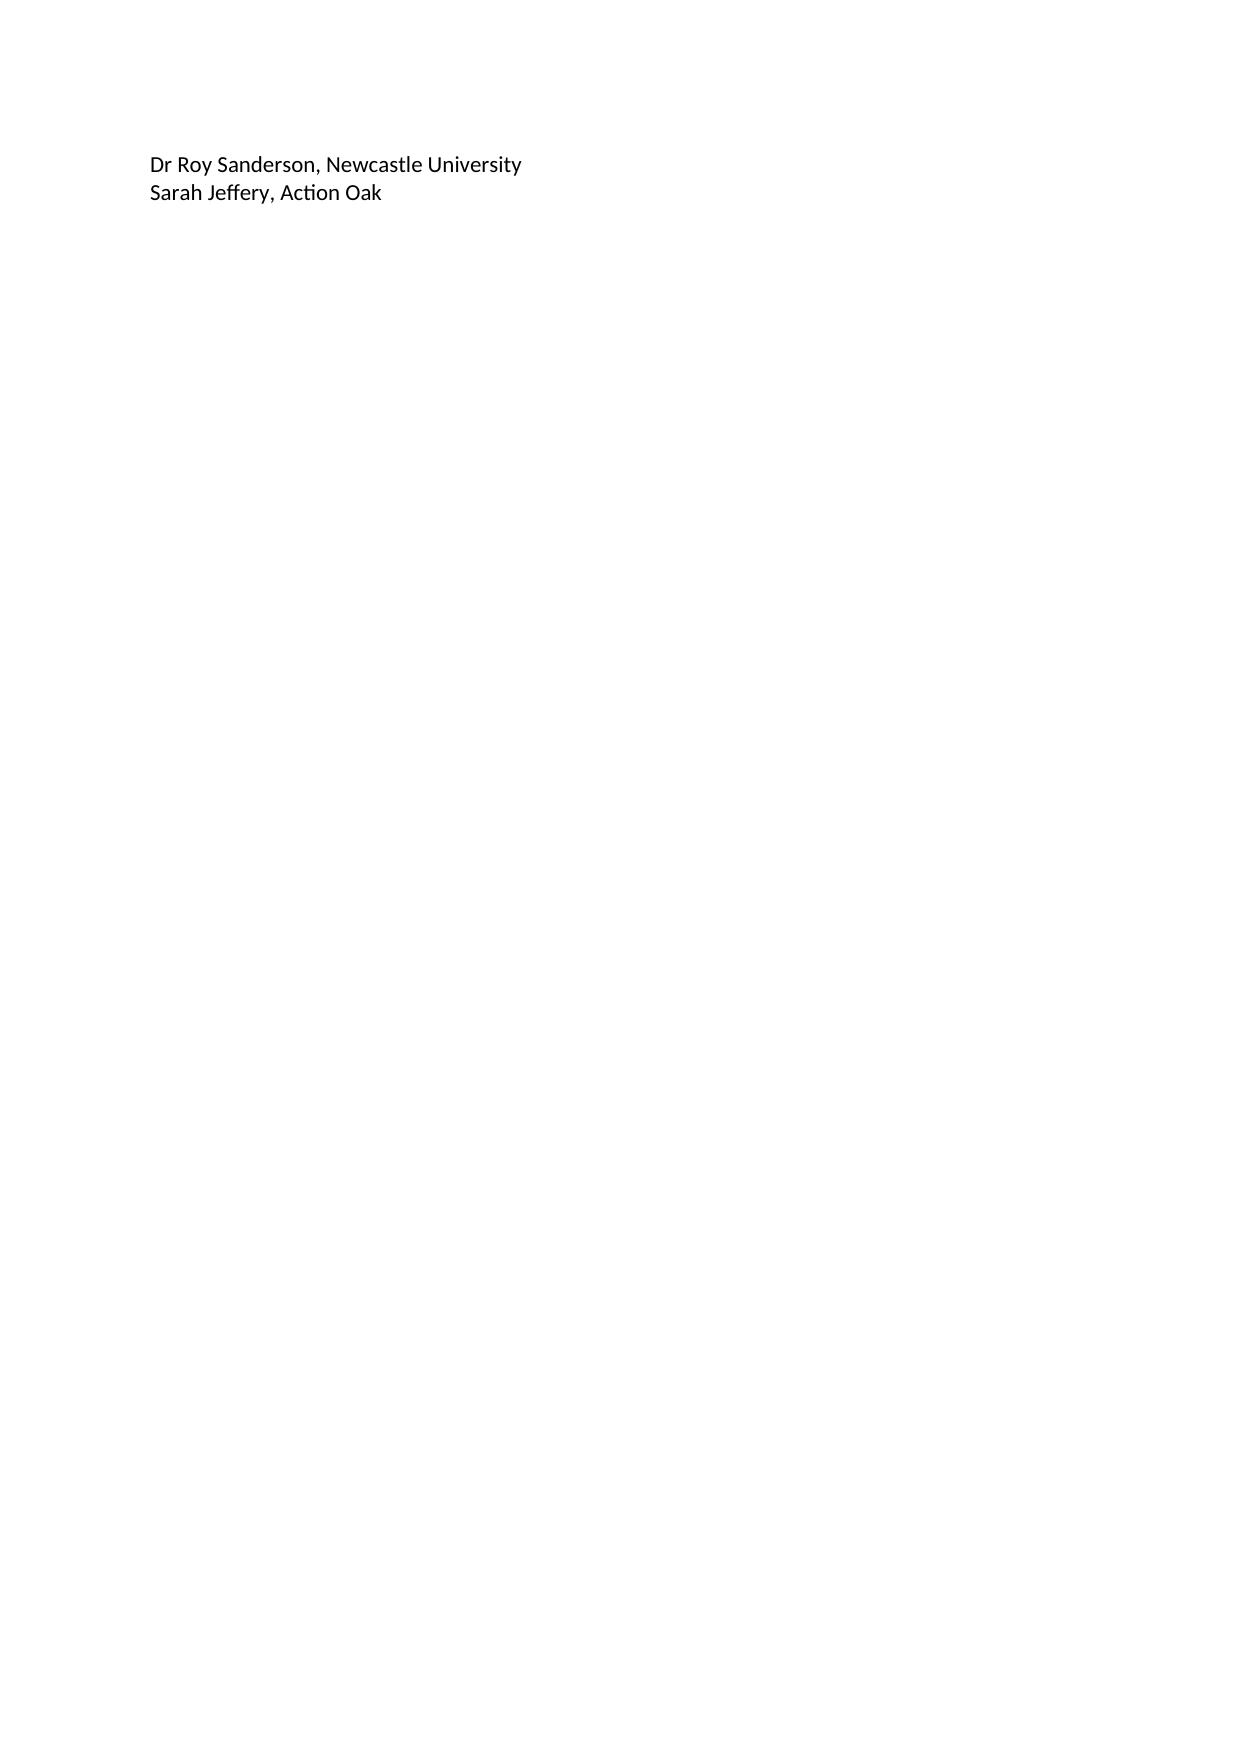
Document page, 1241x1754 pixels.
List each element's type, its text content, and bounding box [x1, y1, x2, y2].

text Sarah Jeffery, Action Oak [150, 178, 1090, 206]
text Dr Roy Sanderson, Newcastle University [150, 150, 1090, 178]
